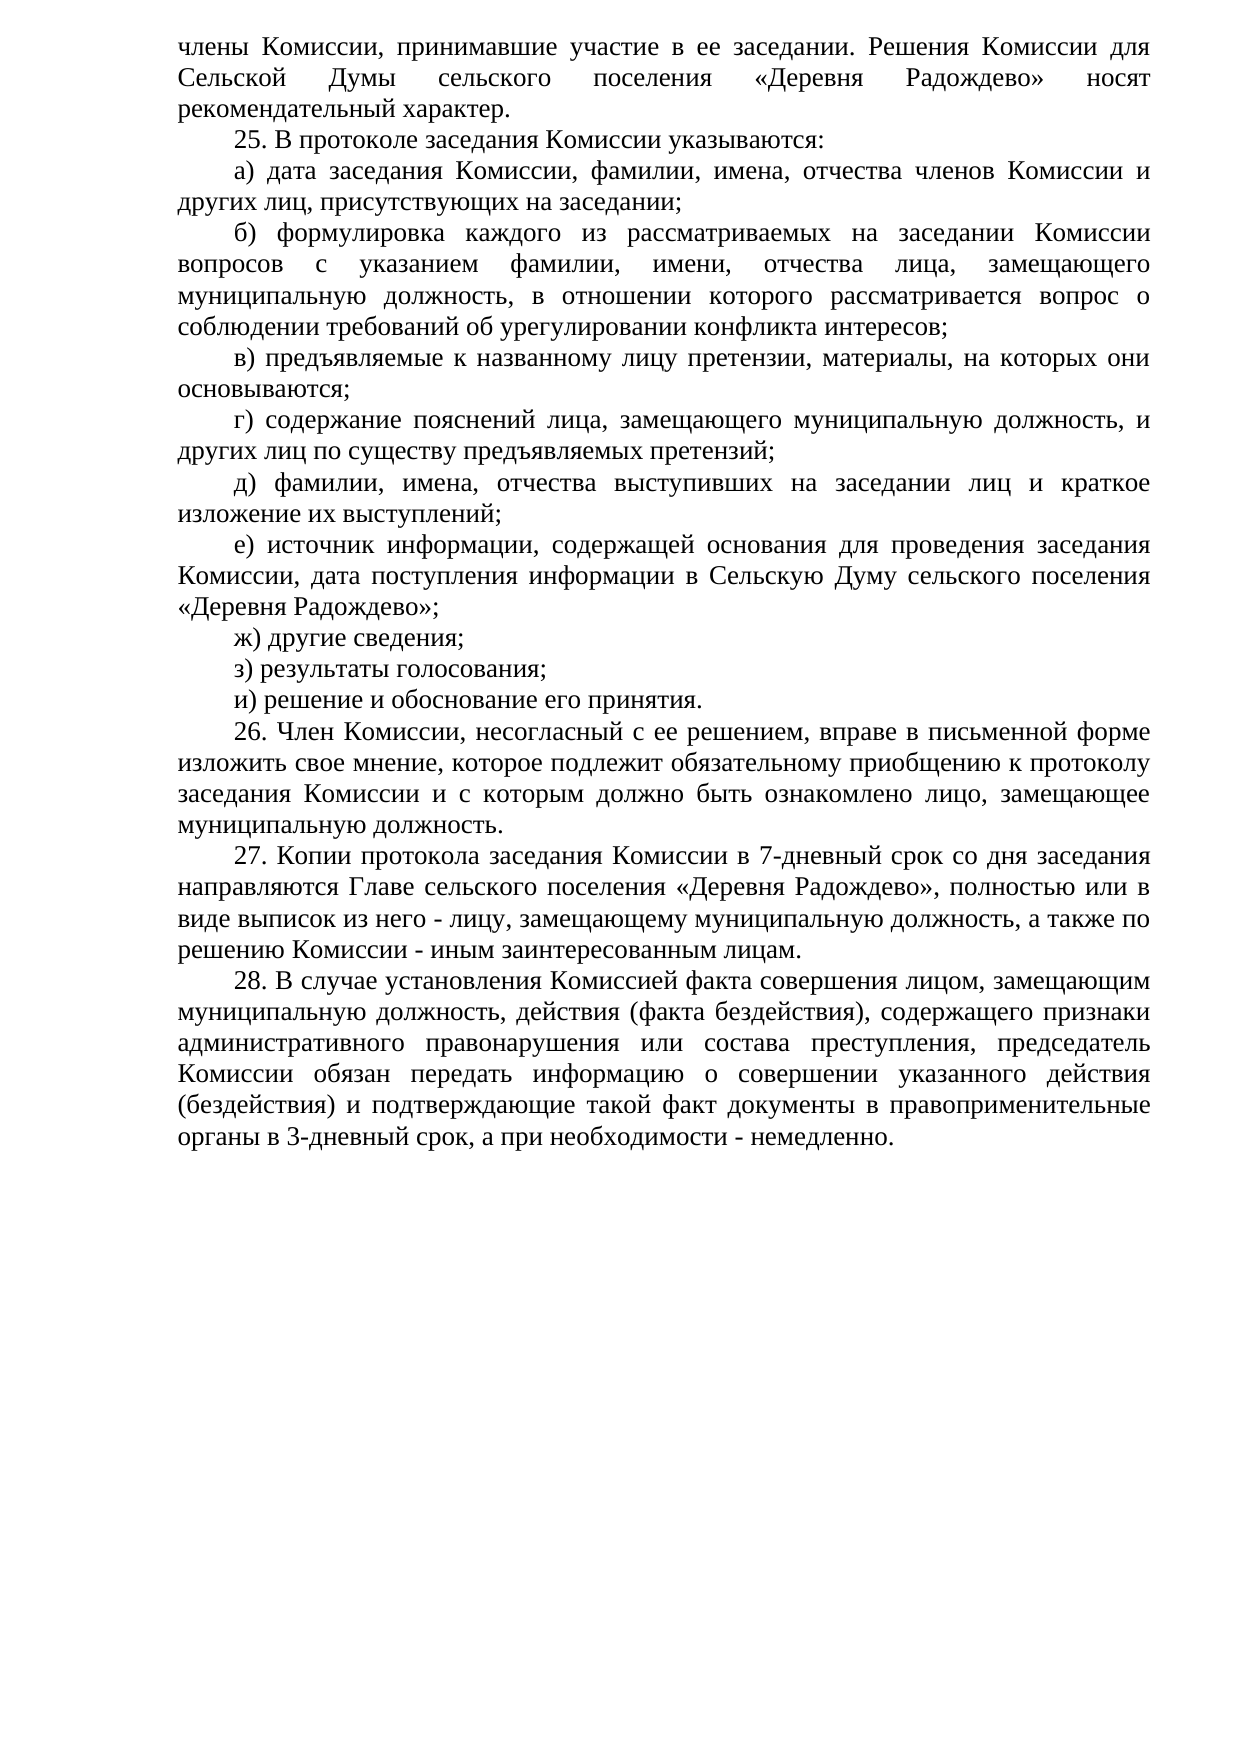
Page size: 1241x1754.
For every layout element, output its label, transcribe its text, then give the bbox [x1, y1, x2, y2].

text з) результаты голосования; [177, 652, 1152, 684]
text ж) другие сведения; [177, 621, 1152, 652]
text г) содержание пояснений лица, замещающего муниципальную должность, и других лиц по существу предъявляемых претензий; [177, 403, 1152, 466]
text 28. В случае установления Комиссией факта совершения лицом, замещающим муниципальную должность, действия (факта бездействия), содержащего признаки административного правонарушения или состава преступления, председатель Комиссии обязан передать информацию о совершении указанного действия (бездействия) и подтверждающие такой факт документы в правоприменительные органы в 3-дневный срок, а при необходимости - немедленно. [177, 964, 1152, 1151]
text 25. В протоколе заседания Комиссии указываются: [177, 123, 1152, 154]
text в) предъявляемые к названному лицу претензии, материалы, на которых они основываются; [177, 341, 1152, 403]
text а) дата заседания Комиссии, фамилии, имена, отчества членов Комиссии и других лиц, присутствующих на заседании; [177, 154, 1152, 216]
text е) источник информации, содержащей основания для проведения заседания Комиссии, дата поступления информации в Сельскую Думу сельского поселения «Деревня Радождево»; [177, 528, 1152, 621]
text б) формулировка каждого из рассматриваемых на заседании Комиссии вопросов с указанием фамилии, имени, отчества лица, замещающего муниципальную должность, в отношении которого рассматривается вопрос о соблюдении требований об урегулировании конфликта интересов; [177, 216, 1152, 341]
text 27. Копии протокола заседания Комиссии в 7-дневный срок со дня заседания направляются Главе сельского поселения «Деревня Радождево», полностью или в виде выписок из него - лицу, замещающему муниципальную должность, а также по решению Комиссии - иным заинтересованным лицам. [177, 839, 1152, 964]
text 26. Член Комиссии, несогласный с ее решением, вправе в письменной форме изложить свое мнение, которое подлежит обязательному приобщению к протоколу заседания Комиссии и с которым должно быть ознакомлено лицо, замещающее муниципальную должность. [177, 715, 1152, 839]
text и) решение и обоснование его принятия. [177, 684, 1152, 715]
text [177, 29, 1152, 123]
text д) фамилии, имена, отчества выступивших на заседании лиц и краткое изложение их выступлений; [177, 466, 1152, 528]
